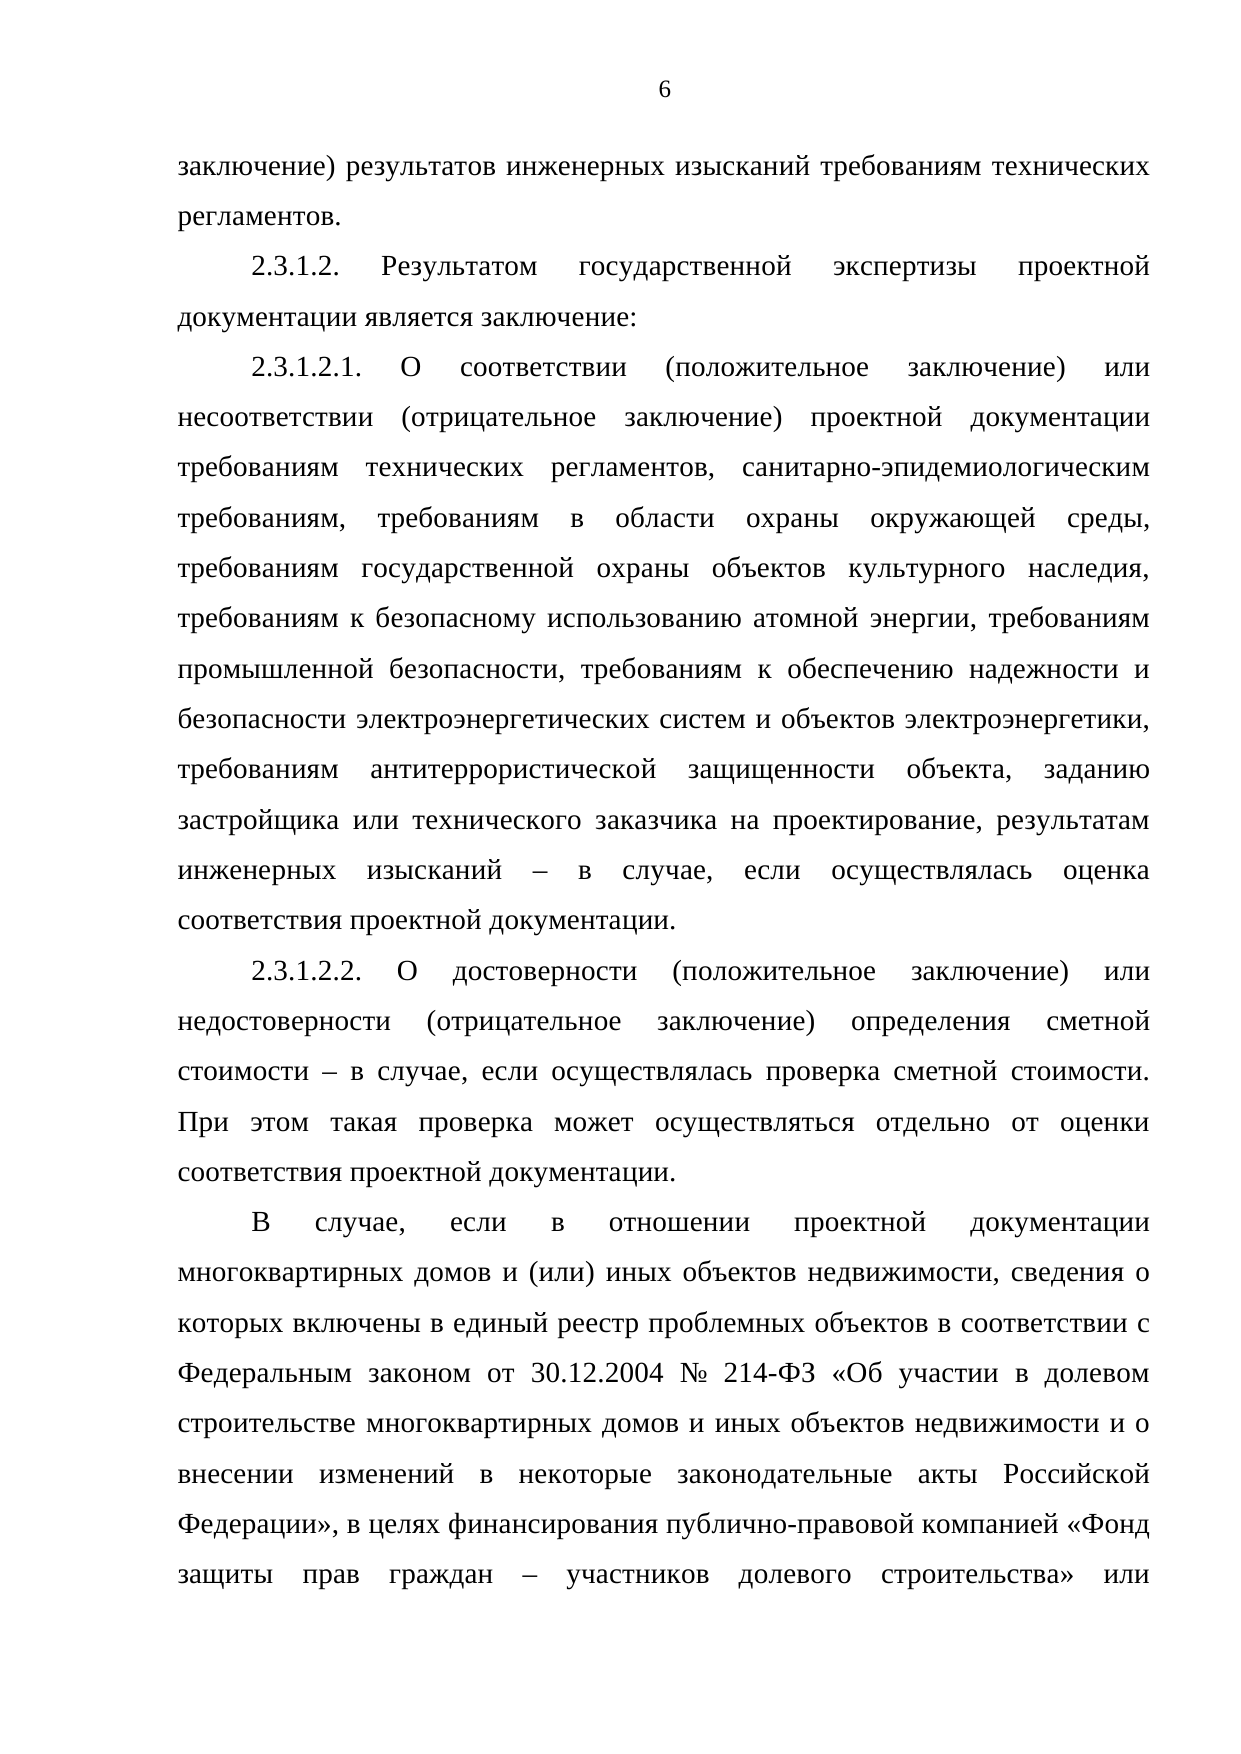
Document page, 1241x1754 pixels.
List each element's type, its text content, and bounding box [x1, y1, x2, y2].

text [177, 148, 1152, 232]
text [177, 1204, 1152, 1590]
text 2.3.1.2. Результатом государственной экспертизы проектной документации является заключение: [177, 248, 1152, 332]
text 2.3.1.2.1. О соответствии (положительное заключение) или несоответствии (отрицательное заключение) проектной документации требованиям технических регламентов, санитарно-эпидемиологическим требованиям, требованиям в области охраны окружающей среды, требованиям государственной охраны объектов культурного наследия, требованиям к безопасному использованию атомной энергии, требованиям промышленной безопасности, требованиям к обеспечению надежности и безопасности электроэнергетических систем и объектов электроэнергетики, требованиям антитеррористической защищенности объекта, заданию застройщика или технического заказчика на проектирование, результатам инженерных изысканий – в случае, если осуществлялась оценка соответствия проектной документации. [177, 349, 1152, 936]
text 2.3.1.2.2. О достоверности (положительное заключение) или недостоверности (отрицательное заключение) определения сметной стоимости – в случае, если осуществлялась проверка сметной стоимости. При этом такая проверка может осуществляться отдельно от оценки соответствия проектной документации. [177, 953, 1152, 1187]
